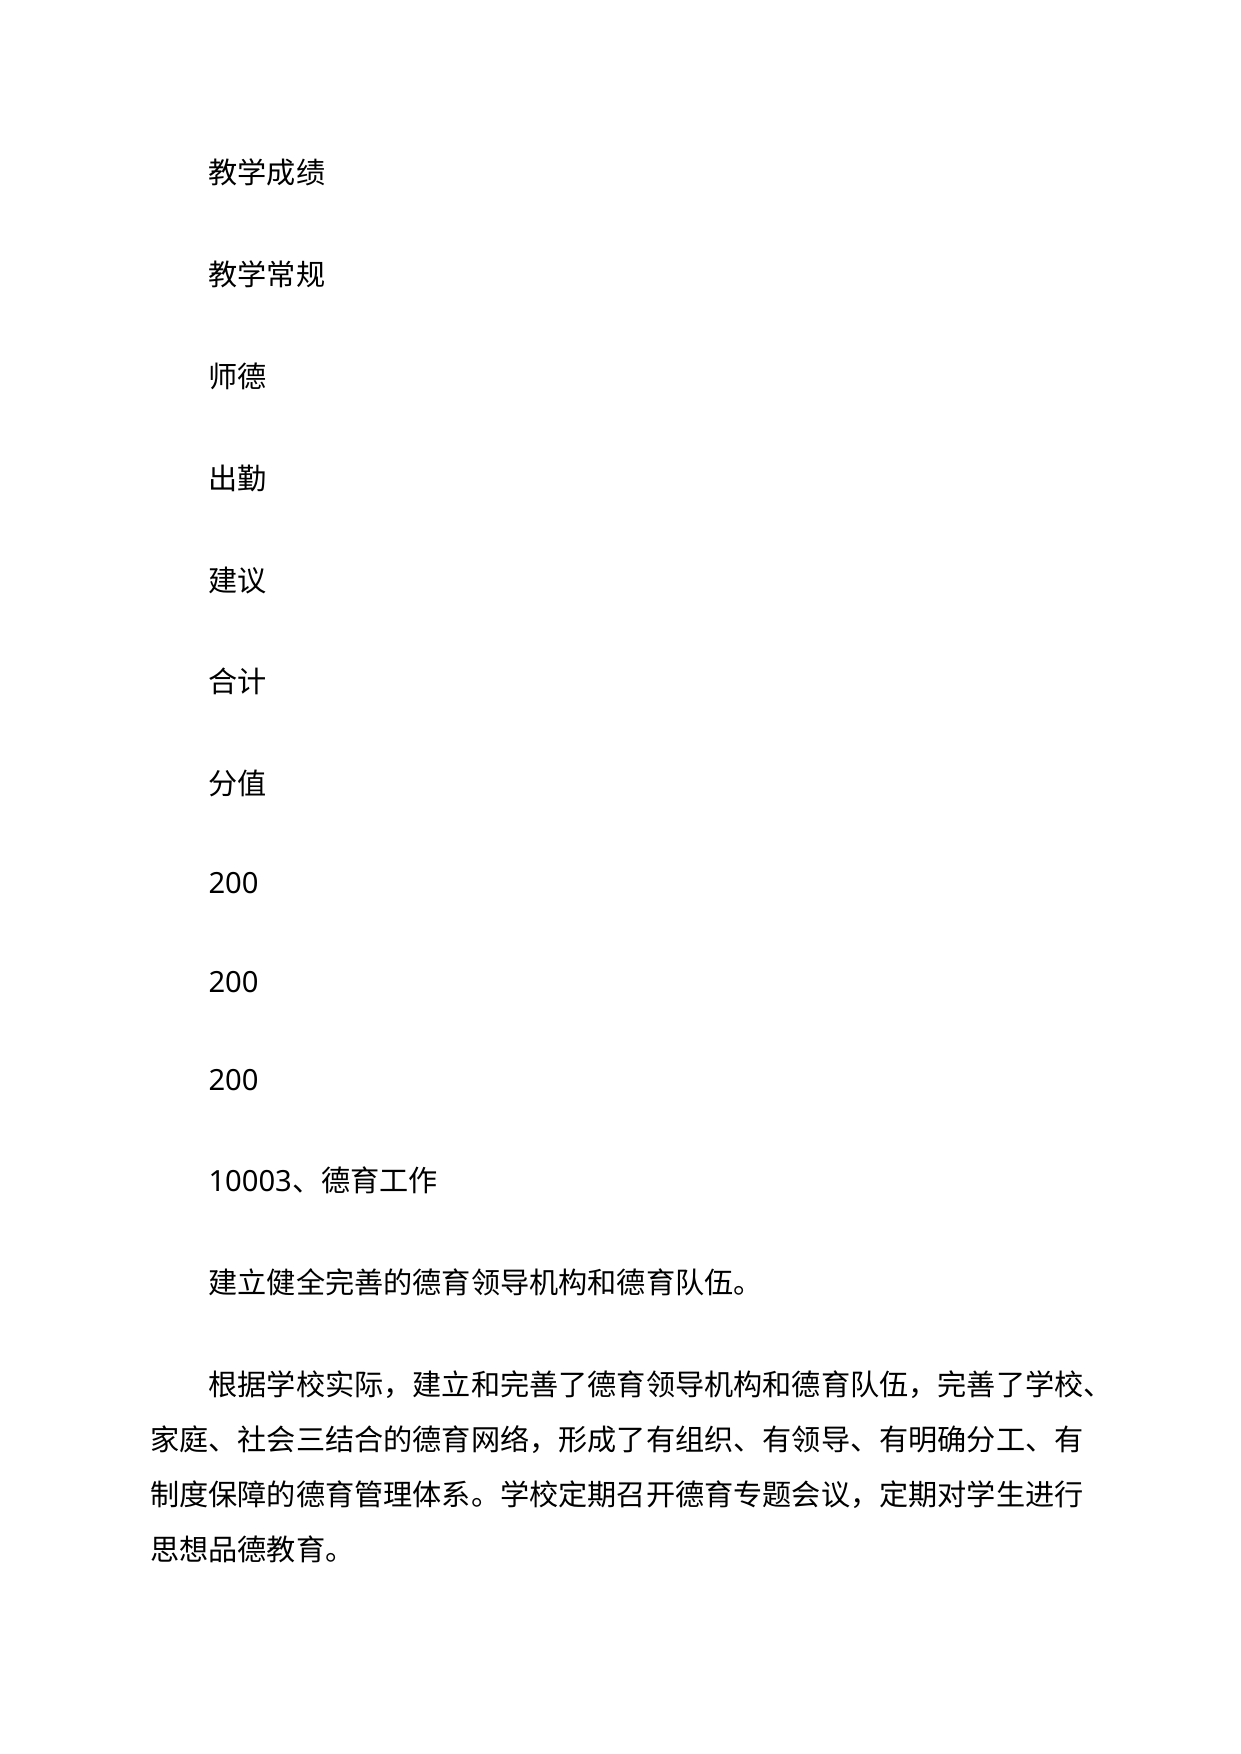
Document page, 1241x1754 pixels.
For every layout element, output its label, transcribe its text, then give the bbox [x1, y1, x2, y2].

text 200 [150, 961, 1090, 1001]
text 200 [150, 862, 1090, 902]
text 10003、德育工作 [150, 1158, 1090, 1200]
text 师德 [150, 353, 1090, 396]
text 教学成绩 [150, 150, 1090, 192]
text 建立健全完善的德育领导机构和德育队伍。 [150, 1260, 1090, 1302]
text 200 [150, 1059, 1090, 1099]
text 合计 [150, 659, 1090, 701]
text 建议 [150, 557, 1090, 599]
text 分值 [150, 761, 1090, 803]
text 教学常规 [150, 252, 1090, 294]
text 根据学校实际，建立和完善了德育领导机构和德育队伍，完善了学校、家庭、社会三结合的德育网络，形成了有组织、有领导、有明确分工、有制度保障的德育管理体系。学校定期召开德育专题会议，定期对学生进行思想品德教育。 [150, 1361, 1090, 1568]
text 出勤 [150, 455, 1090, 498]
